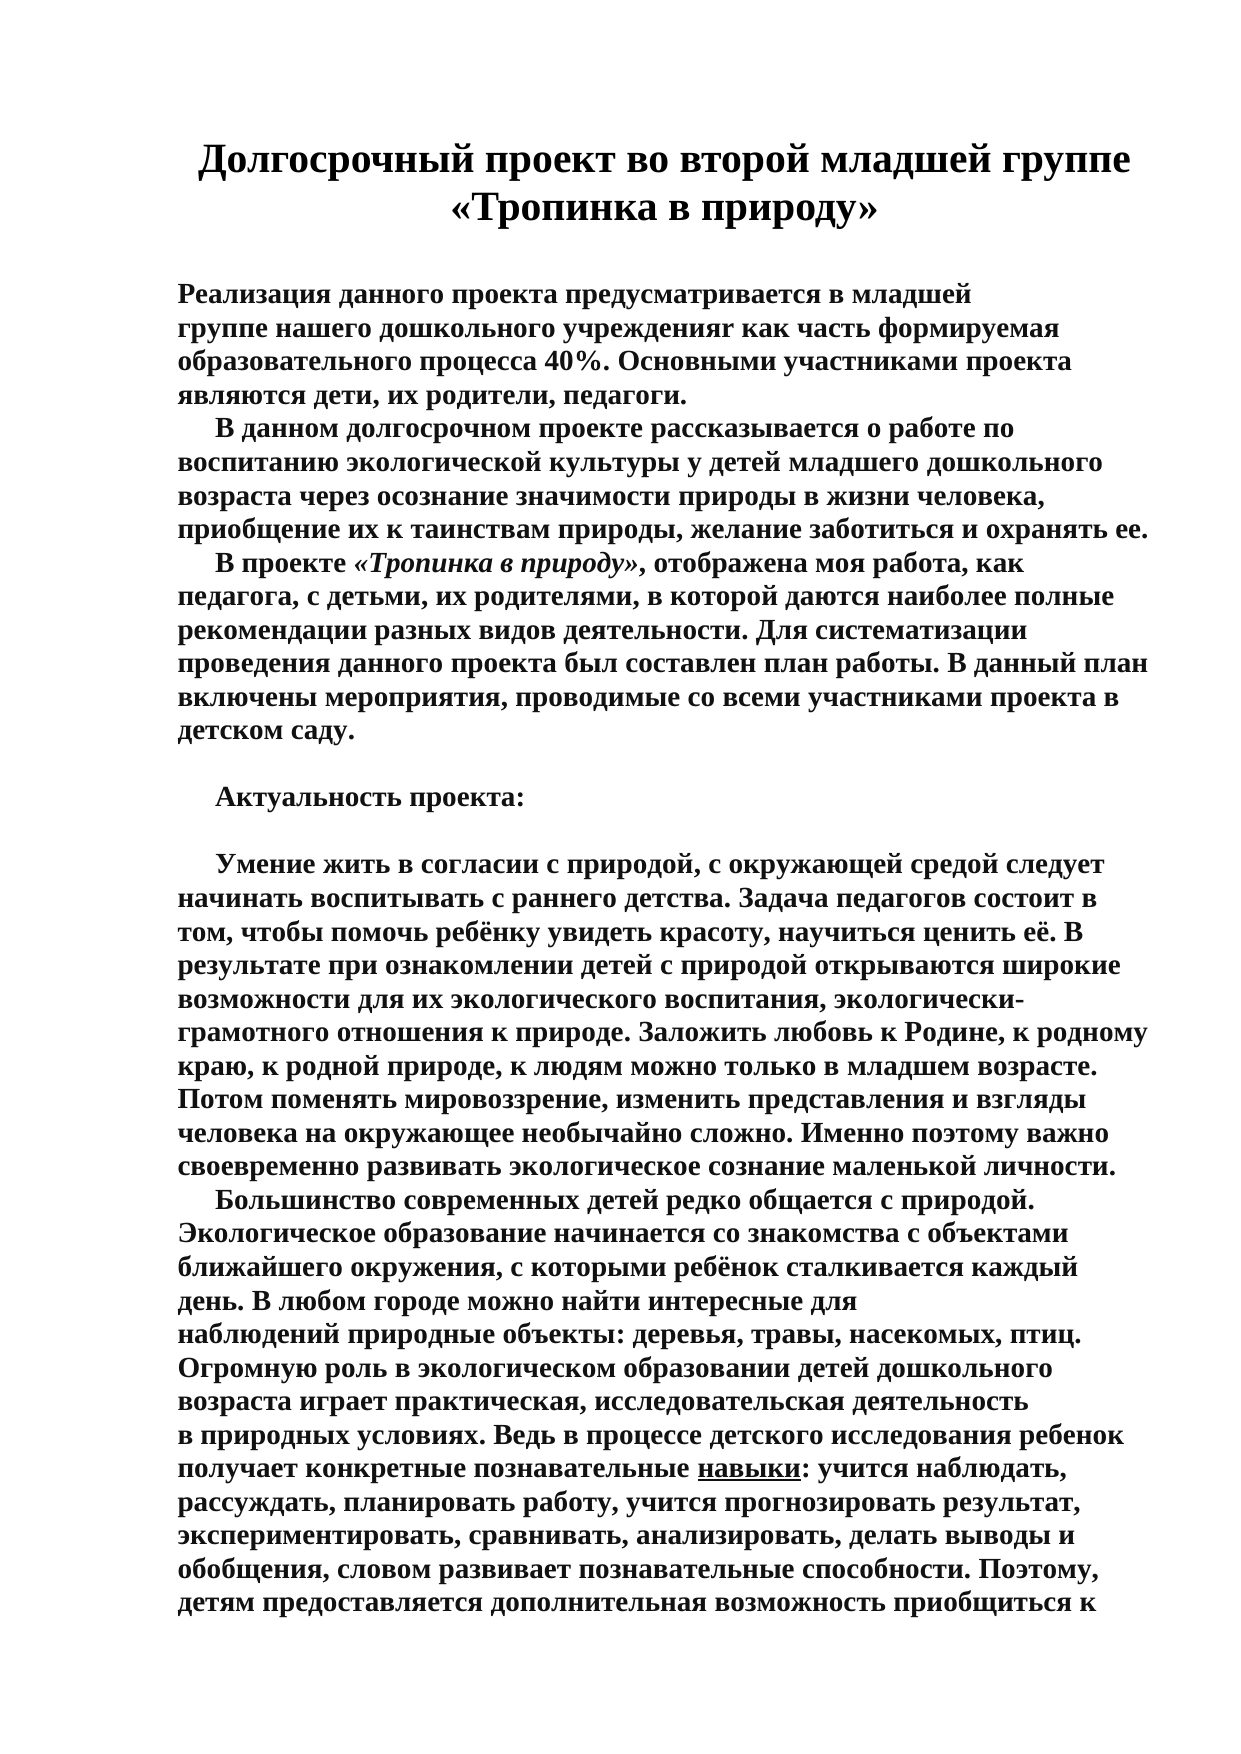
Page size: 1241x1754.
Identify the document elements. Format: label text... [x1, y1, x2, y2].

text Реализация данного проекта предусматривается в младшей группе нашего дошкольного учрежденияr как часть формируемая образовательного процесса 40%. Основными участниками проекта являются дети, их родители, педагоги. [177, 276, 1152, 411]
text Актуальность проекта: [177, 779, 1152, 813]
text Долгосрочный проект во второй младшей группе «Тропинка в природу» [177, 134, 1152, 229]
text В данном долгосрочном проекте рассказывается о работе по воспитанию экологической культуры у детей младшего дошкольного возраста через осознание значимости природы в жизни человека, приобщение их к таинствам природы, желание заботиться и охранять ее. [177, 411, 1152, 545]
text Умение жить в согласии с природой, с окружающей средой следует начинать воспитывать с раннего детства. Задача педагогов состоит в том, чтобы помочь ребёнку увидеть красоту, научиться ценить её. В результате при ознакомлении детей с природой открываются широкие возможности для их экологического воспитания, экологически-грамотного отношения к природе. Заложить любовь к Родине, к родному краю, к родной природе, к людям можно только в младшем возрасте. Потом поменять мировоззрение, изменить представления и взгляды человека на окружающее необычайно сложно. Именно поэтому важно своевременно развивать экологическое сознание маленькой личности. [177, 847, 1152, 1182]
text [177, 1182, 1152, 1618]
text В проекте «Тропинка в природу», отображена моя работа, как педагога, с детьми, их родителями, в которой даются наиболее полные рекомендации разных видов деятельности. Для систематизации проведения данного проекта был составлен план работы. В данный план включены мероприятия, проводимые со всеми участниками проекта в детском саду. [177, 545, 1152, 746]
